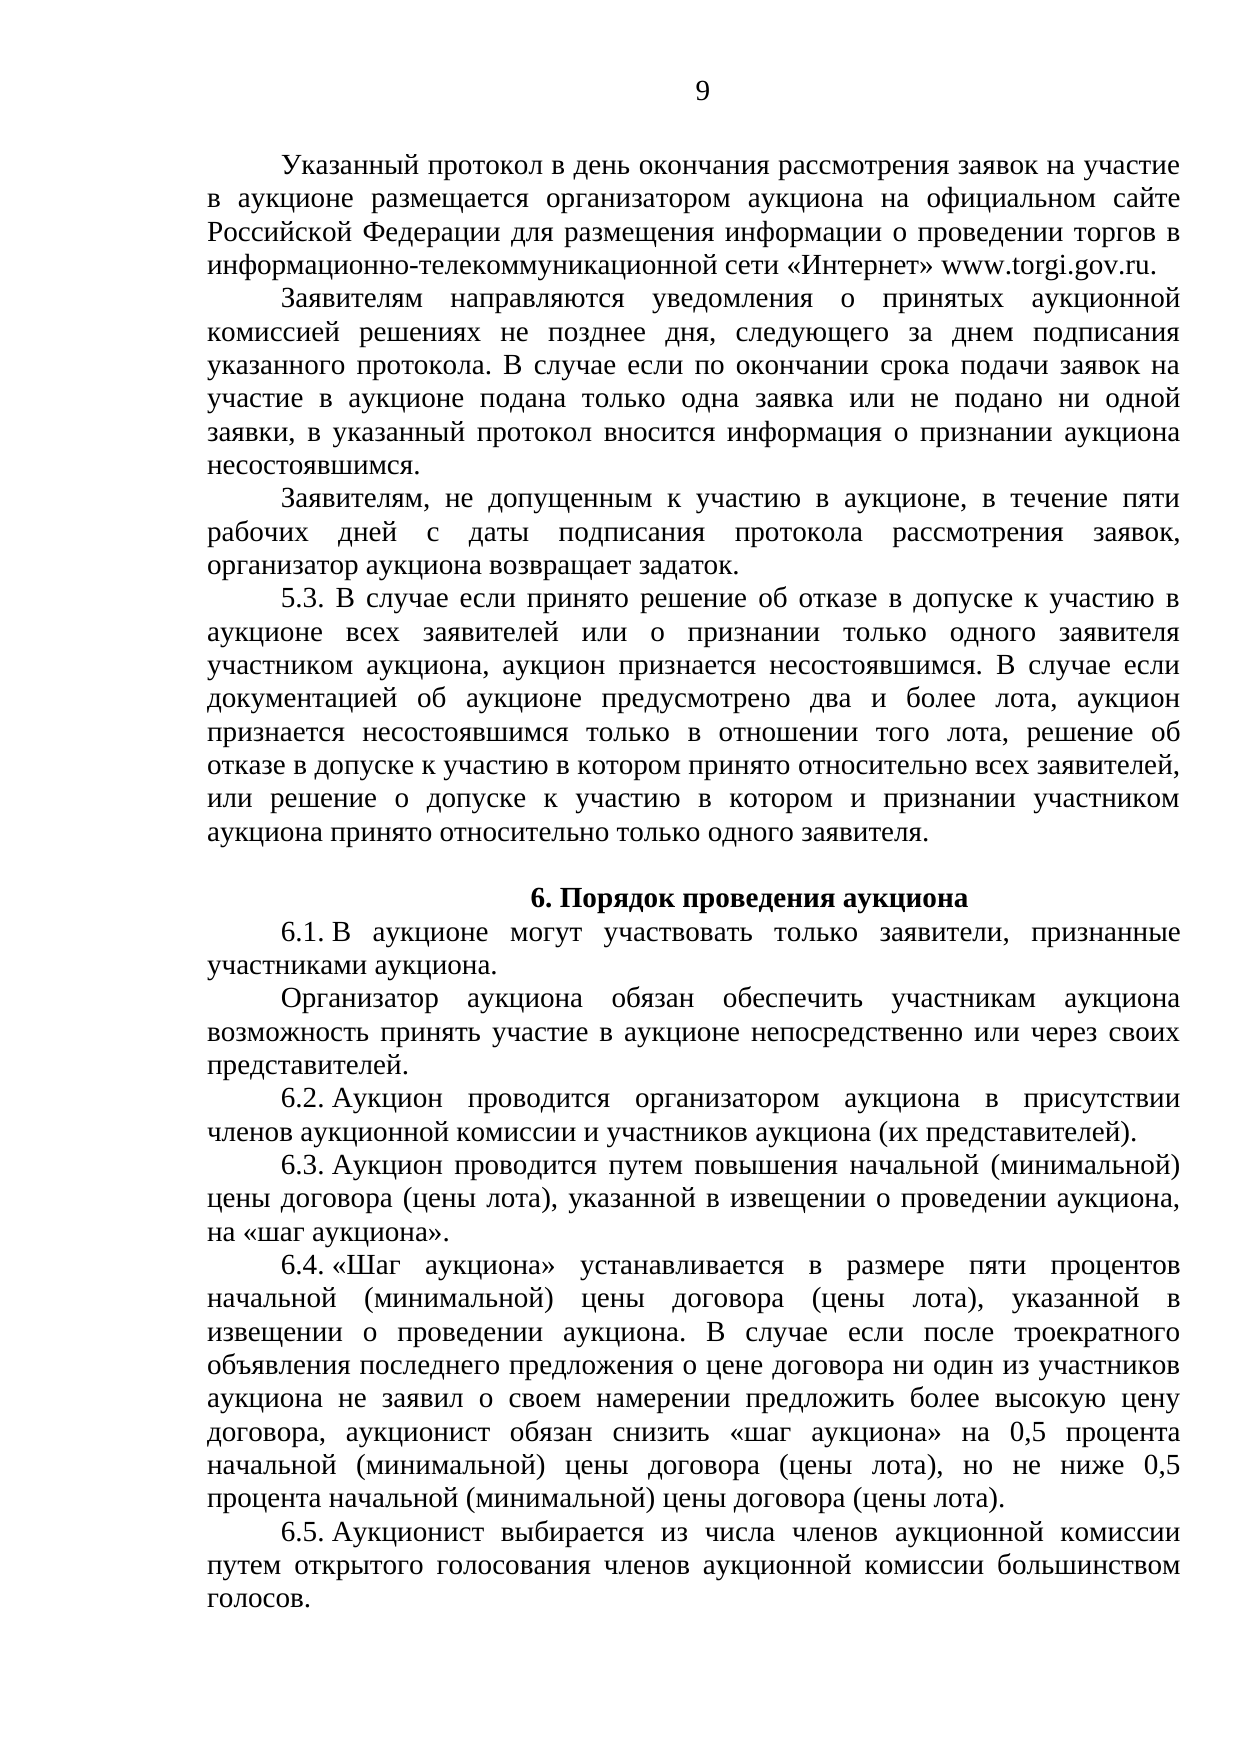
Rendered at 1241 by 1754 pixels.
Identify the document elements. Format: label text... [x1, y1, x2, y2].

text 6.1. В аукционе могут участвовать только заявители, признанные участниками аукциона. [207, 914, 1181, 981]
text 6. Порядок проведения аукциона [244, 881, 1181, 914]
text Указанный протокол в день окончания рассмотрения заявок на участие в аукционе размещается организатором аукциона на официальном сайте Российской Федерации для размещения информации о проведении торгов в информационно-телекоммуникационной сети «Интернет» www.torgi.gov.ru. [207, 148, 1181, 281]
text 5.3. В случае если принято решение об отказе в допуске к участию в аукционе всех заявителей или о признании только одного заявителя участником аукциона, аукцион признается несостоявшимся. В случае если документацией об аукционе предусмотрено два и более лота, аукцион признается несостоявшимся только в отношении того лота, решение об отказе в допуске к участию в котором принято относительно всех заявителей, или решение о допуске к участию в котором и признании участником аукциона принято относительно только одного заявителя. [207, 581, 1181, 848]
text Организатор аукциона обязан обеспечить участникам аукциона возможность принять участие в аукционе непосредственно или через своих представителей. [207, 981, 1181, 1081]
text Заявителям, не допущенным к участию в аукционе, в течение пяти рабочих дней с даты подписания протокола рассмотрения заявок, организатор аукциона возвращает задаток. [207, 481, 1181, 581]
text Заявителям направляются уведомления о принятых аукционной комиссией решениях не позднее дня, следующего за днем подписания указанного протокола. В случае если по окончании срока подачи заявок на участие в аукционе подана только одна заявка или не подано ни одной заявки, в указанный протокол вносится информация о признании аукциона несостоявшимся. [207, 281, 1181, 481]
text 6.5. Аукционист выбирается из числа членов аукционной комиссии путем открытого голосования членов аукционной комиссии большинством голосов. [207, 1514, 1181, 1614]
text 6.3. Аукцион проводится путем повышения начальной (минимальной) цены договора (цены лота), указанной в извещении о проведении аукциона, на «шаг аукциона». [207, 1148, 1181, 1248]
text 6.4. «Шаг аукциона» устанавливается в размере пяти процентов начальной (минимальной) цены договора (цены лота), указанной в извещении о проведении аукциона. В случае если после троекратного объявления последнего предложения о цене договора ни один из участников аукциона не заявил о своем намерении предложить более высокую цену договора, аукционист обязан снизить «шаг аукциона» на 0,5 процента начальной (минимальной) цены договора (цены лота), но не ниже 0,5 процента начальной (минимальной) цены договора (цены лота). [207, 1248, 1181, 1514]
text 6.2. Аукцион проводится организатором аукциона в присутствии членов аукционной комиссии и участников аукциона (их представителей). [207, 1081, 1181, 1148]
